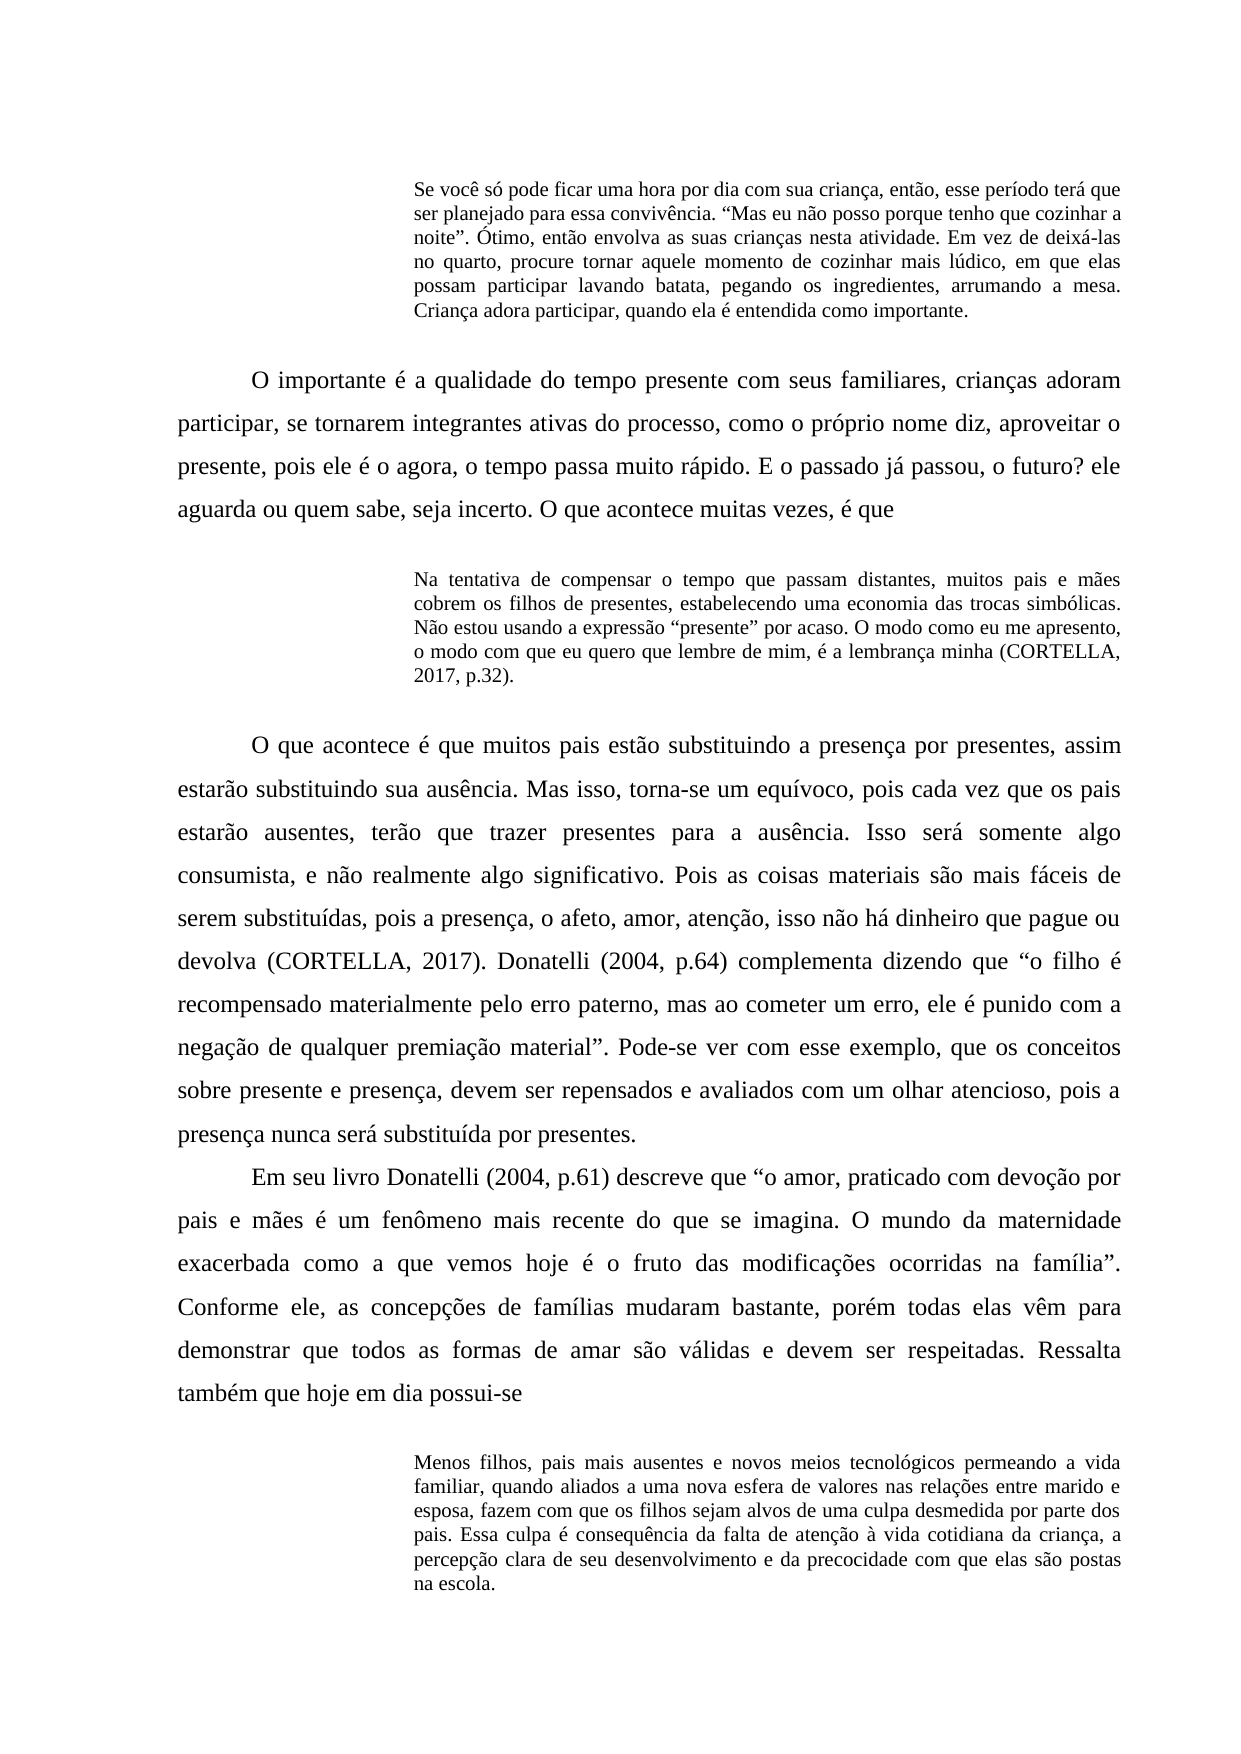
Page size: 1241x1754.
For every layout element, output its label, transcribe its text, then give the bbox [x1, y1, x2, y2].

text Se você só pode ficar uma hora por dia com sua criança, então, esse período terá que ser planejado para essa convivência. “Mas eu não posso porque tenho que cozinhar a noite”. Ótimo, então envolva as suas crianças nesta atividade. Em vez de deixá-las no quarto, procure tornar aquele momento de cozinhar mais lúdico, em que elas possam participar lavando batata, pegando os ingredientes, arrumando a mesa. Criança adora participar, quando ela é entendida como importante. [413, 177, 1122, 322]
text Na tentativa de compensar o tempo que passam distantes, muitos pais e mães cobrem os filhos de presentes, estabelecendo uma economia das trocas simbólicas. Não estou usando a expressão “presente” por acaso. O modo como eu me apresento, o modo com que eu quero que lembre de mim, é a lembrança minha (CORTELLA, 2017, p.32). [413, 567, 1122, 687]
text O importante é a qualidade do tempo presente com seus familiares, crianças adoram participar, se tornarem integrantes ativas do processo, como o próprio nome diz, aproveitar o presente, pois ele é o agora, o tempo passa muito rápido. E o passado já passou, o futuro? ele aguarda ou quem sabe, seja incerto. O que acontece muitas vezes, é que [177, 365, 1122, 523]
text O que acontece é que muitos pais estão substituindo a presença por presentes, assim estarão substituindo sua ausência. Mas isso, torna-se um equívoco, pois cada vez que os pais estarão ausentes, terão que trazer presentes para a ausência. Isso será somente algo consumista, e não realmente algo significativo. Pois as coisas materiais são mais fáceis de serem substituídas, pois a presença, o afeto, amor, atenção, isso não há dinheiro que pague ou devolva (CORTELLA, 2017). Donatelli (2004, p.64) complementa dizendo que “o filho é recompensado materialmente pelo erro paterno, mas ao cometer um erro, ele é punido com a negação de qualquer premiação material”. Pode-se ver com esse exemplo, que os conceitos sobre presente e presença, devem ser repensados e avaliados com um olhar atencioso, pois a presença nunca será substituída por presentes. [177, 731, 1122, 1147]
text Em seu livro Donatelli (2004, p.61) descreve que “o amor, praticado com devoção por pais e mães é um fenômeno mais recente do que se imagina. O mundo da maternidade exacerbada como a que vemos hoje é o fruto das modificações ocorridas na família”. Conforme ele, as concepções de famílias mudaram bastante, porém todas elas vêm para demonstrar que todos as formas de amar são válidas e devem ser respeitadas. Ressalta também que hoje em dia possui-se [177, 1162, 1122, 1407]
text Menos filhos, pais mais ausentes e novos meios tecnológicos permeando a vida familiar, quando aliados a uma nova esfera de valores nas relações entre marido e esposa, fazem com que os filhos sejam alvos de uma culpa desmedida por parte dos pais. Essa culpa é consequência da falta de atenção à vida cotidiana da criança, a percepção clara de seu desenvolvimento e da precocidade com que elas são postas na escola. [413, 1450, 1122, 1594]
